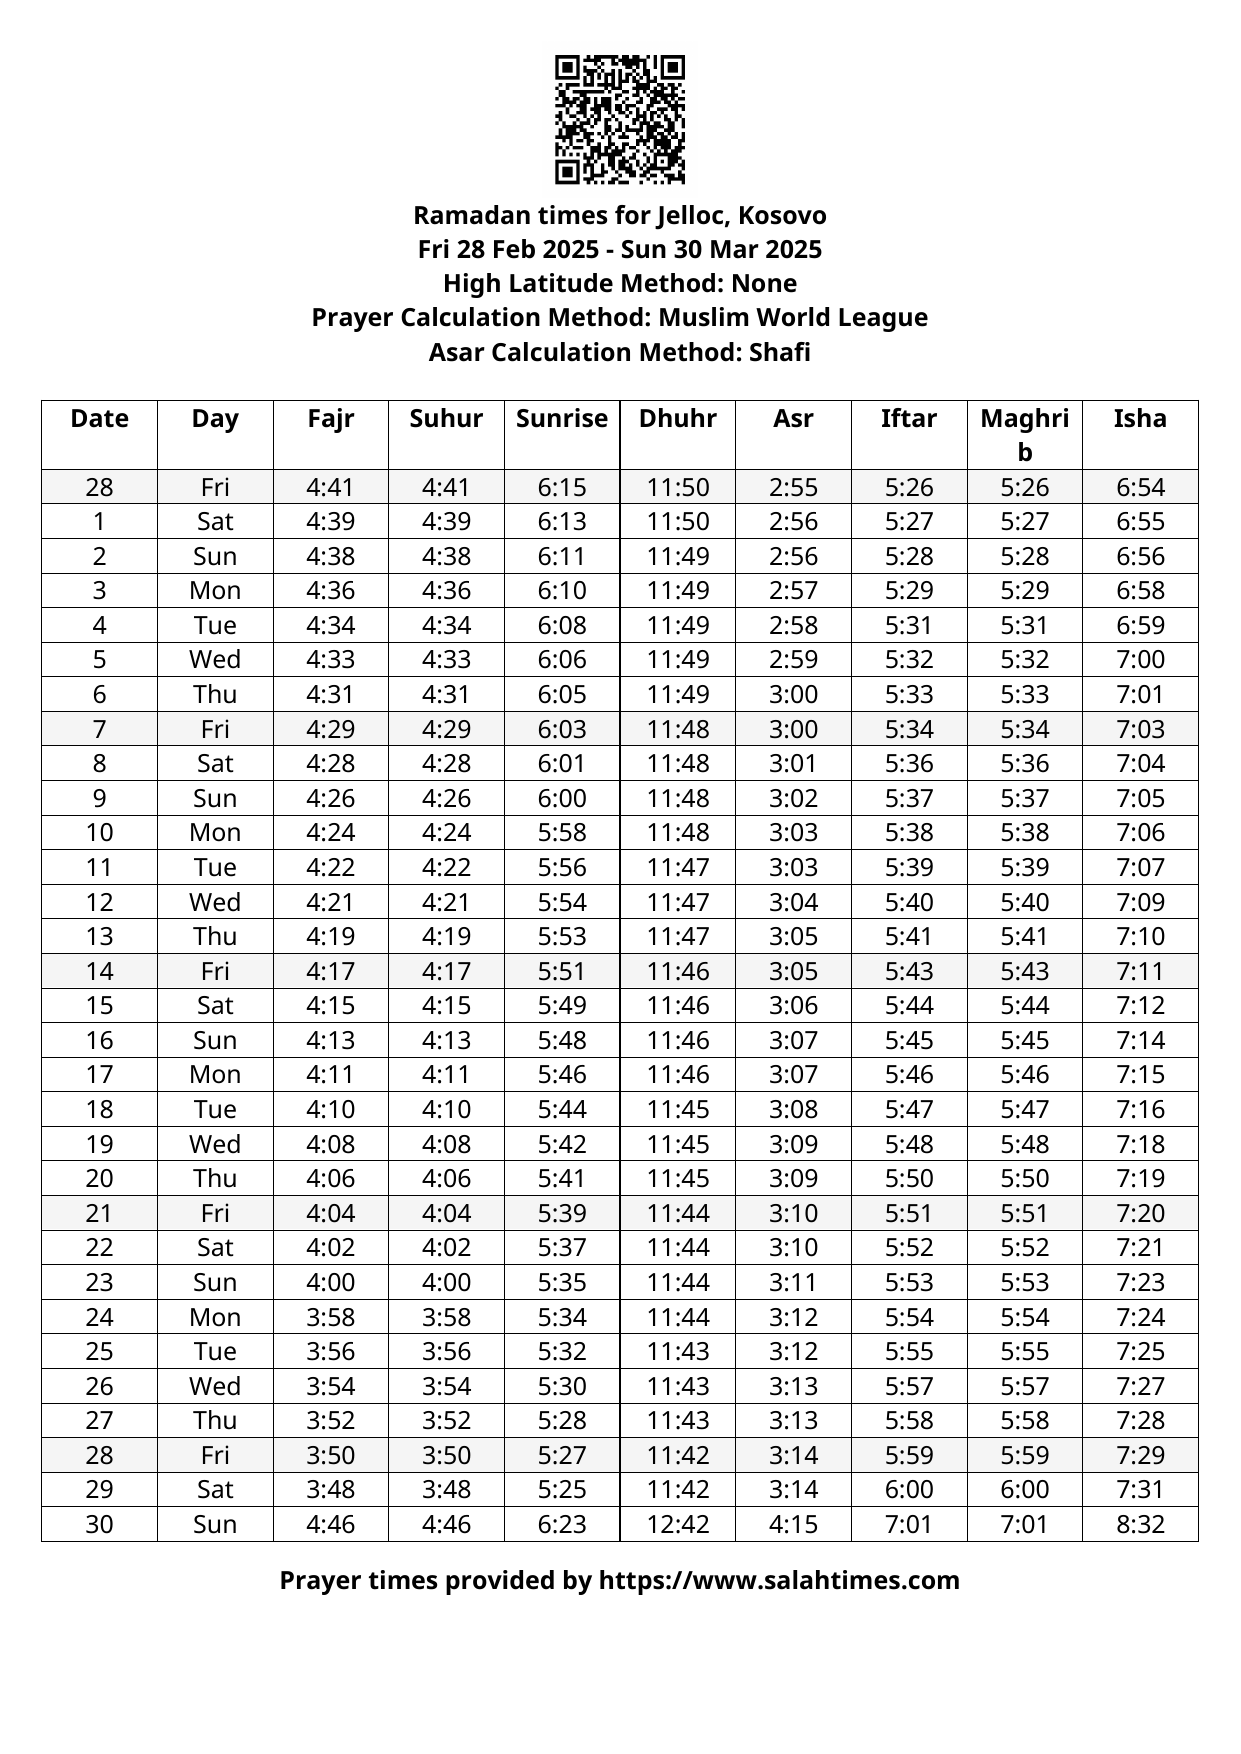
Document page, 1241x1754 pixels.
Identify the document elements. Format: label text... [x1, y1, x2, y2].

table_header Date [42, 401, 157, 469]
table_cell Fri [158, 1438, 273, 1472]
table_cell 7:27 [1083, 1369, 1198, 1402]
table_cell 25 [42, 1334, 157, 1368]
table_cell 6:01 [505, 746, 619, 780]
table_cell 11:44 [621, 1300, 735, 1333]
table_cell 5:57 [852, 1369, 967, 1402]
table_cell 4:36 [389, 574, 504, 607]
table_cell 4:34 [389, 608, 504, 642]
table_cell 6:55 [1083, 504, 1198, 538]
table_cell 5:28 [852, 539, 967, 572]
table_cell 5:52 [852, 1231, 967, 1264]
table_cell Mon [158, 1058, 273, 1091]
table_cell 4:39 [389, 504, 504, 538]
table_cell 7:12 [1083, 989, 1198, 1022]
table_cell 5 [42, 643, 157, 676]
table_cell 7:24 [1083, 1300, 1198, 1333]
table_cell 4:11 [274, 1058, 388, 1091]
table_cell 7:23 [1083, 1265, 1198, 1299]
table_cell 3:09 [736, 1127, 851, 1160]
table_cell 3:08 [736, 1092, 851, 1126]
table_cell 5:46 [968, 1058, 1082, 1091]
table_cell 11:47 [621, 919, 735, 953]
table_cell 4:17 [274, 954, 388, 987]
table_cell 28 [42, 1438, 157, 1472]
table_cell 5:53 [505, 919, 619, 953]
table_cell 5:34 [968, 712, 1082, 745]
table_cell 17 [42, 1058, 157, 1091]
table_cell 5:46 [505, 1058, 619, 1091]
table_cell 5:35 [505, 1265, 619, 1299]
table_cell 5:59 [968, 1438, 1082, 1472]
table_cell 5:43 [968, 954, 1082, 987]
table_cell 22 [42, 1231, 157, 1264]
table_cell 4:10 [389, 1092, 504, 1126]
table_cell 11:43 [621, 1334, 735, 1368]
table_cell 5:32 [968, 643, 1082, 676]
table_cell 5:38 [852, 816, 967, 849]
table_cell 4:06 [274, 1161, 388, 1195]
table_cell 3:09 [736, 1161, 851, 1195]
table_cell 5:55 [968, 1334, 1082, 1368]
table_cell 12:42 [621, 1507, 735, 1541]
table_cell 4:19 [274, 919, 388, 953]
table_cell 5:26 [852, 470, 967, 503]
table_cell 3:02 [736, 781, 851, 814]
table_cell 4:19 [389, 919, 504, 953]
table_cell 3:10 [736, 1196, 851, 1229]
table_cell 11 [42, 850, 157, 884]
table_cell 11:47 [621, 885, 735, 918]
table_cell 5:28 [968, 539, 1082, 572]
table_cell 11:49 [621, 677, 735, 711]
table_cell 3:04 [736, 885, 851, 918]
table_cell 7 [42, 712, 157, 745]
table_header Fajr [274, 401, 388, 469]
table_cell 6:13 [505, 504, 619, 538]
table_cell 6:10 [505, 574, 619, 607]
table_cell 3:03 [736, 816, 851, 849]
table_cell 11:48 [621, 712, 735, 745]
table_cell 4:10 [274, 1092, 388, 1126]
table_cell 4:08 [274, 1127, 388, 1160]
table_cell 4:21 [389, 885, 504, 918]
table_cell 6:06 [505, 643, 619, 676]
table_cell 1 [42, 504, 157, 538]
picture [542, 41, 699, 198]
table_cell 11:45 [621, 1092, 735, 1126]
table_cell 14 [42, 954, 157, 987]
table_cell 6:08 [505, 608, 619, 642]
table_cell 5:51 [852, 1196, 967, 1229]
table_cell 5:50 [968, 1161, 1082, 1195]
table_cell 11:44 [621, 1196, 735, 1229]
table_cell 5:39 [505, 1196, 619, 1229]
text Fri 28 Feb 2025 - Sun 30 Mar 2025 [42, 232, 1198, 266]
table_cell 11:44 [621, 1231, 735, 1264]
table_cell 4:26 [389, 781, 504, 814]
table_cell 6:05 [505, 677, 619, 711]
table_cell 5:50 [852, 1161, 967, 1195]
table_cell Tue [158, 1092, 273, 1126]
table_cell 4:46 [274, 1507, 388, 1541]
table_cell Wed [158, 885, 273, 918]
table_cell 11:48 [621, 816, 735, 849]
table_cell 4:28 [389, 746, 504, 780]
table_cell 4:06 [389, 1161, 504, 1195]
table_cell 5:39 [852, 850, 967, 884]
table_cell 3:07 [736, 1023, 851, 1057]
table_cell Fri [158, 1196, 273, 1229]
table_cell 11:42 [621, 1473, 735, 1506]
table_cell 4:46 [389, 1507, 504, 1541]
table_cell 5:27 [852, 504, 967, 538]
table_cell 4:34 [274, 608, 388, 642]
table_cell Wed [158, 643, 273, 676]
table_cell 3:11 [736, 1265, 851, 1299]
table_cell 3:52 [274, 1404, 388, 1437]
table_cell 7:00 [1083, 643, 1198, 676]
table_cell 5:37 [968, 781, 1082, 814]
table_cell 5:34 [505, 1300, 619, 1333]
table_header Day [158, 401, 273, 469]
table_cell 5:29 [852, 574, 967, 607]
table_cell 6:00 [852, 1473, 967, 1506]
table_cell 16 [42, 1023, 157, 1057]
table_cell 5:54 [505, 885, 619, 918]
table_cell 11:45 [621, 1161, 735, 1195]
table_cell 4:29 [389, 712, 504, 745]
table_cell 3:06 [736, 989, 851, 1022]
table_cell Tue [158, 850, 273, 884]
table_cell Tue [158, 1334, 273, 1368]
table_cell 6:11 [505, 539, 619, 572]
table_cell 6:03 [505, 712, 619, 745]
table_header Maghrib [968, 401, 1082, 469]
table_cell 6:00 [968, 1473, 1082, 1506]
table_cell 11:50 [621, 470, 735, 503]
table_cell 11:44 [621, 1265, 735, 1299]
table_cell 3:12 [736, 1334, 851, 1368]
table_cell 5:54 [968, 1300, 1082, 1333]
table_cell 3:01 [736, 746, 851, 780]
table_cell 6 [42, 677, 157, 711]
text High Latitude Method: None [42, 266, 1198, 300]
table_cell 7:20 [1083, 1196, 1198, 1229]
table_cell 11:49 [621, 574, 735, 607]
table_cell 5:58 [505, 816, 619, 849]
table_cell 28 [42, 470, 157, 503]
table_cell 5:53 [852, 1265, 967, 1299]
table_cell 8:32 [1083, 1507, 1198, 1541]
table_cell 5:57 [968, 1369, 1082, 1402]
table_cell 30 [42, 1507, 157, 1541]
table_cell 5:44 [505, 1092, 619, 1126]
table_cell 3:54 [389, 1369, 504, 1402]
table_cell 4:00 [274, 1265, 388, 1299]
table_cell 4:28 [274, 746, 388, 780]
table_cell 5:26 [968, 470, 1082, 503]
text Ramadan times for Jelloc, Kosovo [42, 198, 1198, 232]
table_cell 2:56 [736, 504, 851, 538]
table_cell 4:08 [389, 1127, 504, 1160]
table_cell 7:31 [1083, 1473, 1198, 1506]
table_cell 5:45 [852, 1023, 967, 1057]
table_cell 5:31 [968, 608, 1082, 642]
table_cell 4:38 [389, 539, 504, 572]
table_cell 3:13 [736, 1369, 851, 1402]
table_cell Thu [158, 919, 273, 953]
table_cell 5:32 [505, 1334, 619, 1368]
table_cell Wed [158, 1127, 273, 1160]
table_cell 2:57 [736, 574, 851, 607]
table_cell 24 [42, 1300, 157, 1333]
table_cell 7:04 [1083, 746, 1198, 780]
table_cell 5:48 [968, 1127, 1082, 1160]
table_cell 5:39 [968, 850, 1082, 884]
table_cell 7:10 [1083, 919, 1198, 953]
table_cell 3:50 [274, 1438, 388, 1472]
table_cell 5:59 [852, 1438, 967, 1472]
table_cell Sat [158, 989, 273, 1022]
table_cell 5:40 [968, 885, 1082, 918]
table_cell 27 [42, 1404, 157, 1437]
table_cell Mon [158, 574, 273, 607]
table_cell 4:00 [389, 1265, 504, 1299]
table_cell 19 [42, 1127, 157, 1160]
table_cell 7:19 [1083, 1161, 1198, 1195]
table_cell 3:00 [736, 677, 851, 711]
table_cell 5:55 [852, 1334, 967, 1368]
table_cell 5:28 [505, 1404, 619, 1437]
table_cell 5:40 [852, 885, 967, 918]
table_cell 5:32 [852, 643, 967, 676]
table_cell 5:31 [852, 608, 967, 642]
table_cell Sun [158, 1023, 273, 1057]
table_cell 3:03 [736, 850, 851, 884]
table_cell 26 [42, 1369, 157, 1402]
table_cell 5:54 [852, 1300, 967, 1333]
table_cell 11:46 [621, 1023, 735, 1057]
table_cell 21 [42, 1196, 157, 1229]
table_cell 7:15 [1083, 1058, 1198, 1091]
table_cell 10 [42, 816, 157, 849]
table_cell 8 [42, 746, 157, 780]
text Prayer Calculation Method: Muslim World League [42, 300, 1198, 334]
table_cell 5:44 [852, 989, 967, 1022]
table_cell 11:49 [621, 643, 735, 676]
table_cell 5:51 [968, 1196, 1082, 1229]
table_cell 13 [42, 919, 157, 953]
table_cell 5:29 [968, 574, 1082, 607]
table_header Isha [1083, 401, 1198, 469]
table_cell 3:05 [736, 919, 851, 953]
table_cell Sat [158, 1473, 273, 1506]
table_cell 4:33 [274, 643, 388, 676]
table_cell 4:22 [389, 850, 504, 884]
table_cell 3:56 [274, 1334, 388, 1368]
table_cell 3:56 [389, 1334, 504, 1368]
table_cell 12 [42, 885, 157, 918]
table_cell 5:43 [852, 954, 967, 987]
table_cell 6:56 [1083, 539, 1198, 572]
table_cell 3:48 [389, 1473, 504, 1506]
table_cell 5:41 [852, 919, 967, 953]
table_cell 7:01 [968, 1507, 1082, 1541]
table_cell 5:37 [852, 781, 967, 814]
table_cell 2:58 [736, 608, 851, 642]
table_cell 3:07 [736, 1058, 851, 1091]
table_cell 11:48 [621, 781, 735, 814]
table_cell 11:43 [621, 1404, 735, 1437]
table_cell 4:22 [274, 850, 388, 884]
table_cell 11:42 [621, 1438, 735, 1472]
table_cell 4:15 [274, 989, 388, 1022]
text Asar Calculation Method: Shafi [42, 334, 1198, 368]
table_cell Fri [158, 470, 273, 503]
table_cell 3:14 [736, 1438, 851, 1472]
table_cell 3:14 [736, 1473, 851, 1506]
table_cell 7:14 [1083, 1023, 1198, 1057]
table_cell 3:13 [736, 1404, 851, 1437]
table_cell 4:02 [389, 1231, 504, 1264]
table_cell 6:59 [1083, 608, 1198, 642]
table_cell 7:06 [1083, 816, 1198, 849]
table_cell 5:30 [505, 1369, 619, 1402]
table_cell 4:41 [274, 470, 388, 503]
table_cell 5:44 [968, 989, 1082, 1022]
table_cell 4:02 [274, 1231, 388, 1264]
table_cell 4:15 [736, 1507, 851, 1541]
table_cell 4 [42, 608, 157, 642]
table_cell 11:47 [621, 850, 735, 884]
table_cell 4:26 [274, 781, 388, 814]
table_cell Sat [158, 746, 273, 780]
table_cell Thu [158, 1161, 273, 1195]
table_cell 7:21 [1083, 1231, 1198, 1264]
table_cell 5:47 [968, 1092, 1082, 1126]
table_cell 3:58 [389, 1300, 504, 1333]
table_header Sunrise [505, 401, 619, 469]
table_cell 4:41 [389, 470, 504, 503]
table_cell 5:45 [968, 1023, 1082, 1057]
table_cell Fri [158, 712, 273, 745]
table_cell 9 [42, 781, 157, 814]
table_cell 6:00 [505, 781, 619, 814]
table_cell 7:25 [1083, 1334, 1198, 1368]
text Prayer times provided by https://www.salahtimes.com [42, 1563, 1198, 1597]
table_cell Sun [158, 1265, 273, 1299]
table_cell 5:36 [968, 746, 1082, 780]
table_cell 7:03 [1083, 712, 1198, 745]
table_cell 2:56 [736, 539, 851, 572]
table_cell 7:09 [1083, 885, 1198, 918]
table_cell 11:43 [621, 1369, 735, 1402]
table_cell 5:41 [505, 1161, 619, 1195]
table_cell 5:49 [505, 989, 619, 1022]
table_cell 6:58 [1083, 574, 1198, 607]
table_cell 20 [42, 1161, 157, 1195]
table_cell 5:27 [505, 1438, 619, 1472]
table_cell 5:41 [968, 919, 1082, 953]
table_cell 3:48 [274, 1473, 388, 1506]
table_cell 2:55 [736, 470, 851, 503]
table_cell 4:24 [389, 816, 504, 849]
table_cell 5:42 [505, 1127, 619, 1160]
table_header Asr [736, 401, 851, 469]
table_cell 7:07 [1083, 850, 1198, 884]
table_header Suhur [389, 401, 504, 469]
table_cell 5:48 [852, 1127, 967, 1160]
table_cell Mon [158, 1300, 273, 1333]
table_cell 5:38 [968, 816, 1082, 849]
table_cell Sun [158, 539, 273, 572]
table_header Iftar [852, 401, 967, 469]
table_cell 4:13 [274, 1023, 388, 1057]
table_cell 2 [42, 539, 157, 572]
table_cell Wed [158, 1369, 273, 1402]
table_cell 4:38 [274, 539, 388, 572]
table_cell Sun [158, 781, 273, 814]
table_cell Tue [158, 608, 273, 642]
table_cell 11:46 [621, 1058, 735, 1091]
table_cell 3:00 [736, 712, 851, 745]
table_cell 7:11 [1083, 954, 1198, 987]
table_cell 3:52 [389, 1404, 504, 1437]
table_cell 4:15 [389, 989, 504, 1022]
table_cell 4:33 [389, 643, 504, 676]
table_cell 3:54 [274, 1369, 388, 1402]
table_cell 4:31 [389, 677, 504, 711]
table_cell 5:46 [852, 1058, 967, 1091]
table_cell Fri [158, 954, 273, 987]
table_cell 3:50 [389, 1438, 504, 1472]
table_cell 2:59 [736, 643, 851, 676]
table_cell 5:58 [852, 1404, 967, 1437]
table_cell 5:58 [968, 1404, 1082, 1437]
table_cell Mon [158, 816, 273, 849]
table_cell 5:37 [505, 1231, 619, 1264]
table_cell 5:33 [968, 677, 1082, 711]
table_cell Sat [158, 1231, 273, 1264]
table_cell Thu [158, 1404, 273, 1437]
table_cell 5:48 [505, 1023, 619, 1057]
table_cell 4:04 [274, 1196, 388, 1229]
table_cell 18 [42, 1092, 157, 1126]
table_cell 4:29 [274, 712, 388, 745]
table_cell 4:31 [274, 677, 388, 711]
table_cell 4:21 [274, 885, 388, 918]
table_cell 11:45 [621, 1127, 735, 1160]
table_cell 7:16 [1083, 1092, 1198, 1126]
table_cell 5:51 [505, 954, 619, 987]
table_cell Sat [158, 504, 273, 538]
table_cell 4:39 [274, 504, 388, 538]
table_cell 4:11 [389, 1058, 504, 1091]
table_cell 7:01 [852, 1507, 967, 1541]
table_cell 5:47 [852, 1092, 967, 1126]
table_cell 11:49 [621, 608, 735, 642]
table_cell 5:52 [968, 1231, 1082, 1264]
table_cell 5:34 [852, 712, 967, 745]
table_cell 15 [42, 989, 157, 1022]
table_cell 7:28 [1083, 1404, 1198, 1437]
table_cell 4:13 [389, 1023, 504, 1057]
table_cell 11:46 [621, 954, 735, 987]
table_cell 5:56 [505, 850, 619, 884]
table_cell 3:05 [736, 954, 851, 987]
table_cell 3:10 [736, 1231, 851, 1264]
table_cell 5:27 [968, 504, 1082, 538]
table_cell Sun [158, 1507, 273, 1541]
table_cell 11:50 [621, 504, 735, 538]
table_cell 6:15 [505, 470, 619, 503]
table_cell 4:24 [274, 816, 388, 849]
table_cell 3:58 [274, 1300, 388, 1333]
table_header Dhuhr [621, 401, 735, 469]
table_cell 5:25 [505, 1473, 619, 1506]
table_cell 3 [42, 574, 157, 607]
table_cell 4:17 [389, 954, 504, 987]
table_cell 7:05 [1083, 781, 1198, 814]
table_cell 7:01 [1083, 677, 1198, 711]
table_cell 11:46 [621, 989, 735, 1022]
table_cell 4:04 [389, 1196, 504, 1229]
table_cell 11:49 [621, 539, 735, 572]
table_cell 7:29 [1083, 1438, 1198, 1472]
table_cell 3:12 [736, 1300, 851, 1333]
table_cell 6:54 [1083, 470, 1198, 503]
table_cell 4:36 [274, 574, 388, 607]
table_cell 23 [42, 1265, 157, 1299]
table_cell 6:23 [505, 1507, 619, 1541]
table_cell 11:48 [621, 746, 735, 780]
table_cell 5:53 [968, 1265, 1082, 1299]
table_cell 7:18 [1083, 1127, 1198, 1160]
table_cell 5:36 [852, 746, 967, 780]
table_cell Thu [158, 677, 273, 711]
table_cell 5:33 [852, 677, 967, 711]
table_cell 29 [42, 1473, 157, 1506]
